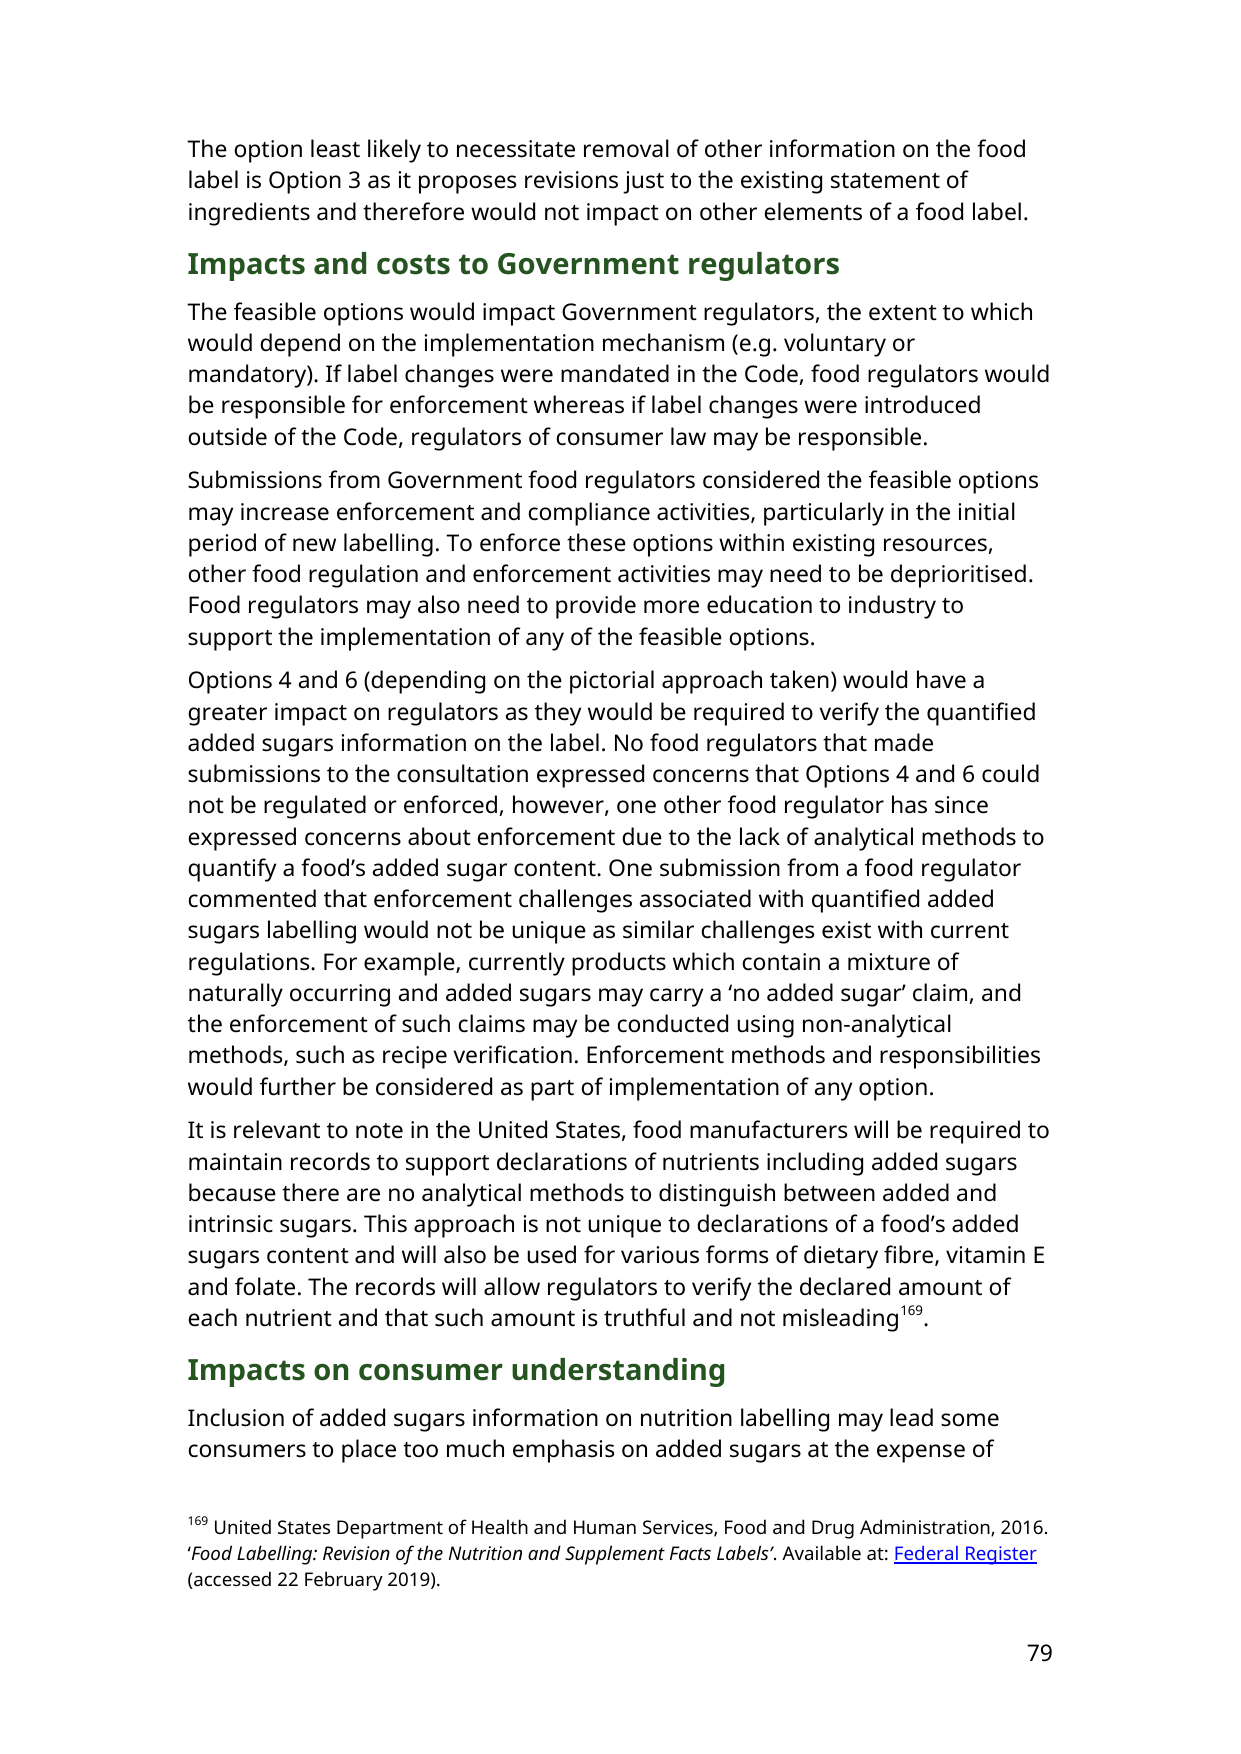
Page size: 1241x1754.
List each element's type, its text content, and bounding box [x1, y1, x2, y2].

text Submissions from Government food regulators considered the feasible options may increase enforcement and compliance activities, particularly in the initial period of new labelling. To enforce these options within existing resources, other food regulation and enforcement activities may need to be deprioritised. Food regulators may also need to provide more education to industry to support the implementation of any of the feasible options. [187, 464, 1053, 652]
subtitle Impacts on consumer understanding [187, 1350, 1053, 1389]
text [187, 1402, 1053, 1464]
subtitle Impacts and costs to Government regulators [187, 243, 1053, 283]
text Options 4 and 6 (depending on the pictorial approach taken) would have a greater impact on regulators as they would be required to verify the quantified added sugars information on the label. No food regulators that made submissions to the consultation expressed concerns that Options 4 and 6 could not be regulated or enforced, however, one other food regulator has since expressed concerns about enforcement due to the lack of analytical methods to quantify a food’s added sugar content. One submission from a food regulator commented that enforcement challenges associated with quantified added sugars labelling would not be unique as similar challenges exist with current regulations. For example, currently products which contain a mixture of naturally occurring and added sugars may carry a ‘no added sugar’ claim, and the enforcement of such claims may be conducted using non-analytical methods, such as recipe verification. Enforcement methods and responsibilities would further be considered as part of implementation of any option. [187, 664, 1053, 1102]
text The option least likely to necessitate removal of other information on the food label is Option 3 as it proposes revisions just to the existing statement of ingredients and therefore would not impact on other elements of a food label. [187, 133, 1053, 227]
text The feasible options would impact Government regulators, the extent to which would depend on the implementation mechanism (e.g. voluntary or mandatory). If label changes were mandated in the Code, food regulators would be responsible for enforcement whereas if label changes were introduced outside of the Code, regulators of consumer law may be responsible. [187, 296, 1053, 452]
text It is relevant to note in the United States, food manufacturers will be required to maintain records to support declarations of nutrients including added sugars because there are no analytical methods to distinguish between added and intrinsic sugars. This approach is not unique to declarations of a food’s added sugars content and will also be used for various forms of dietary fibre, vitamin E and folate. The records will allow regulators to verify the declared amount of each nutrient and that such amount is truthful and not misleading. [187, 1114, 1053, 1333]
